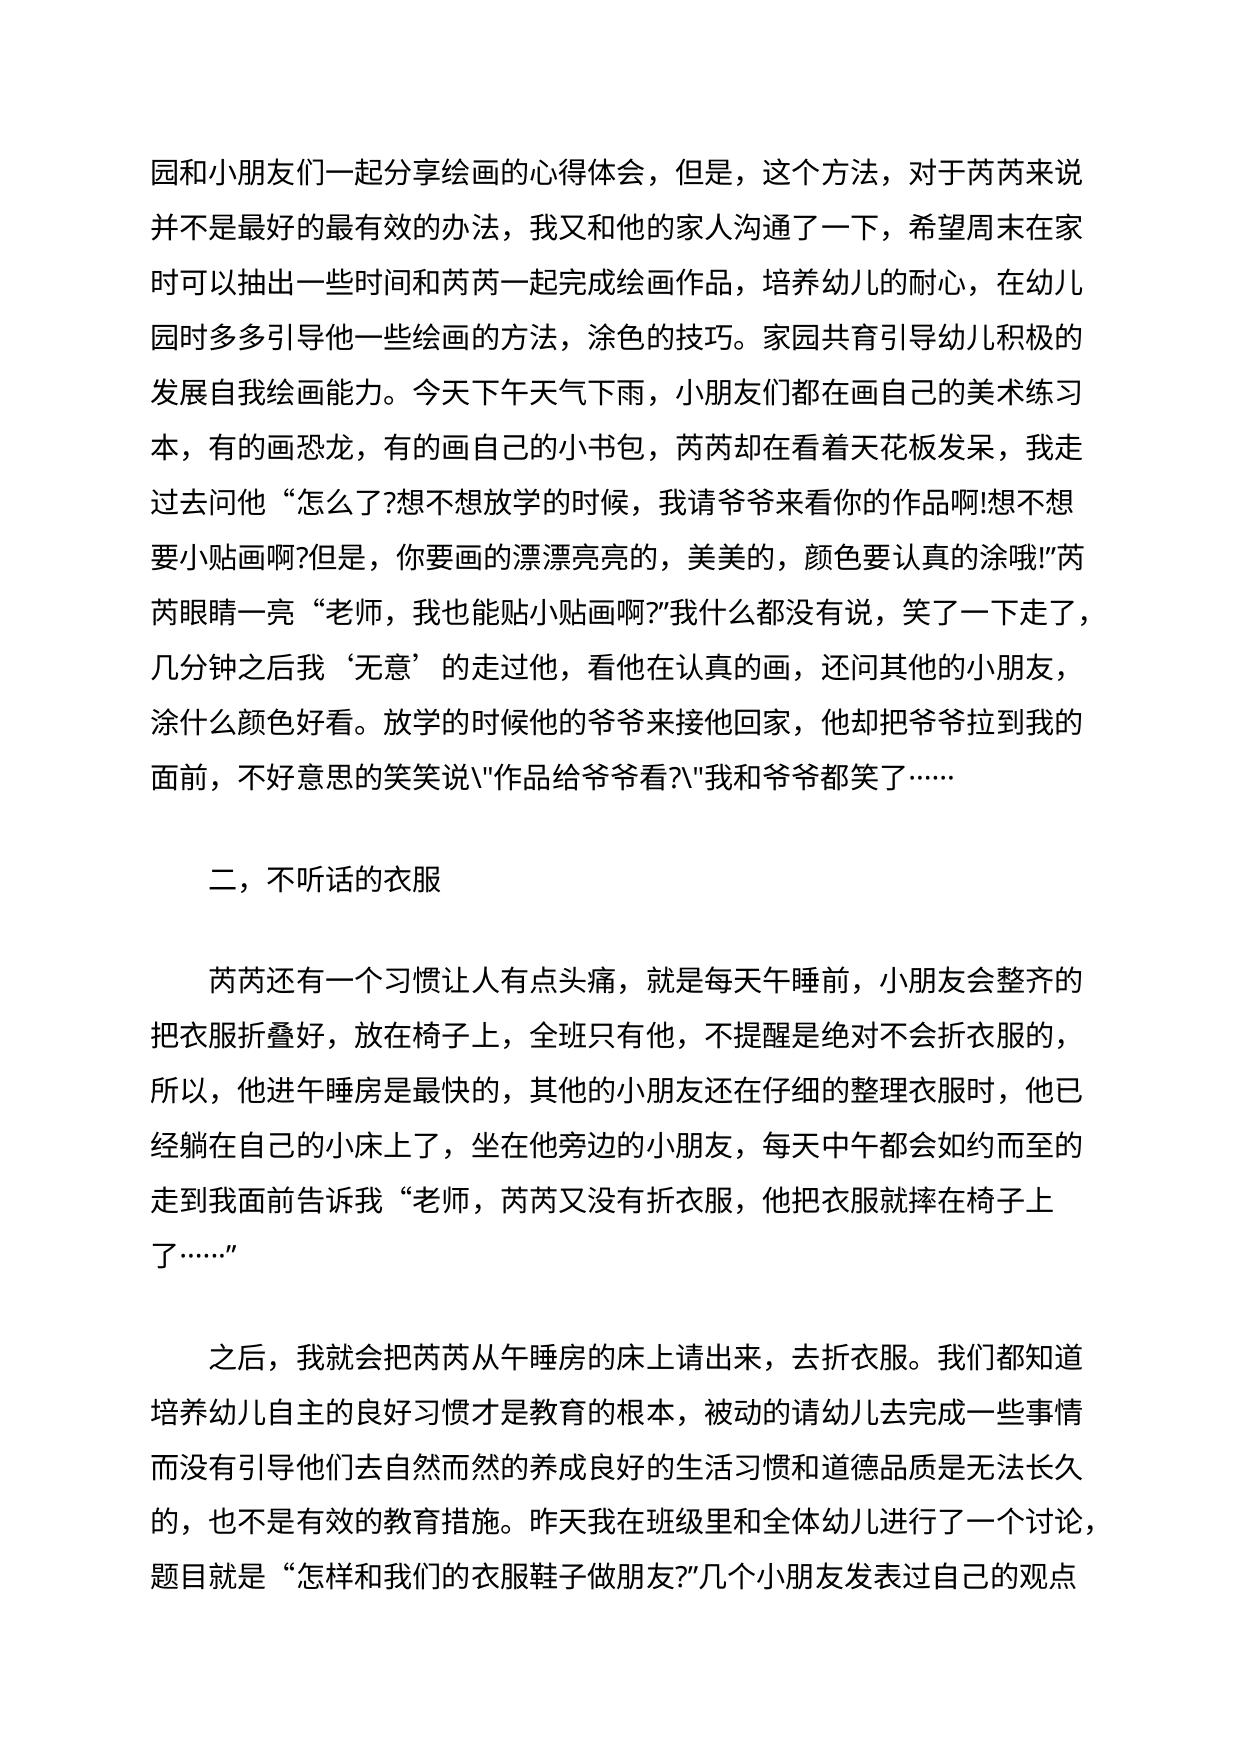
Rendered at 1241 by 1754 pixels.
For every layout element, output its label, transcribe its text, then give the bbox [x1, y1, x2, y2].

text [150, 150, 1090, 797]
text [150, 1334, 1090, 1596]
text 二，不听话的衣服 [150, 856, 1090, 898]
text 芮芮还有一个习惯让人有点头痛，就是每天午睡前，小朋友会整齐的把衣服折叠好，放在椅子上，全班只有他，不提醒是绝对不会折衣服的，所以，他进午睡房是最快的，其他的小朋友还在仔细的整理衣服时，他已经躺在自己的小床上了，坐在他旁边的小朋友，每天中午都会如约而至的走到我面前告诉我“老师，芮芮又没有折衣服，他把衣服就摔在椅子上了······” [150, 958, 1090, 1275]
